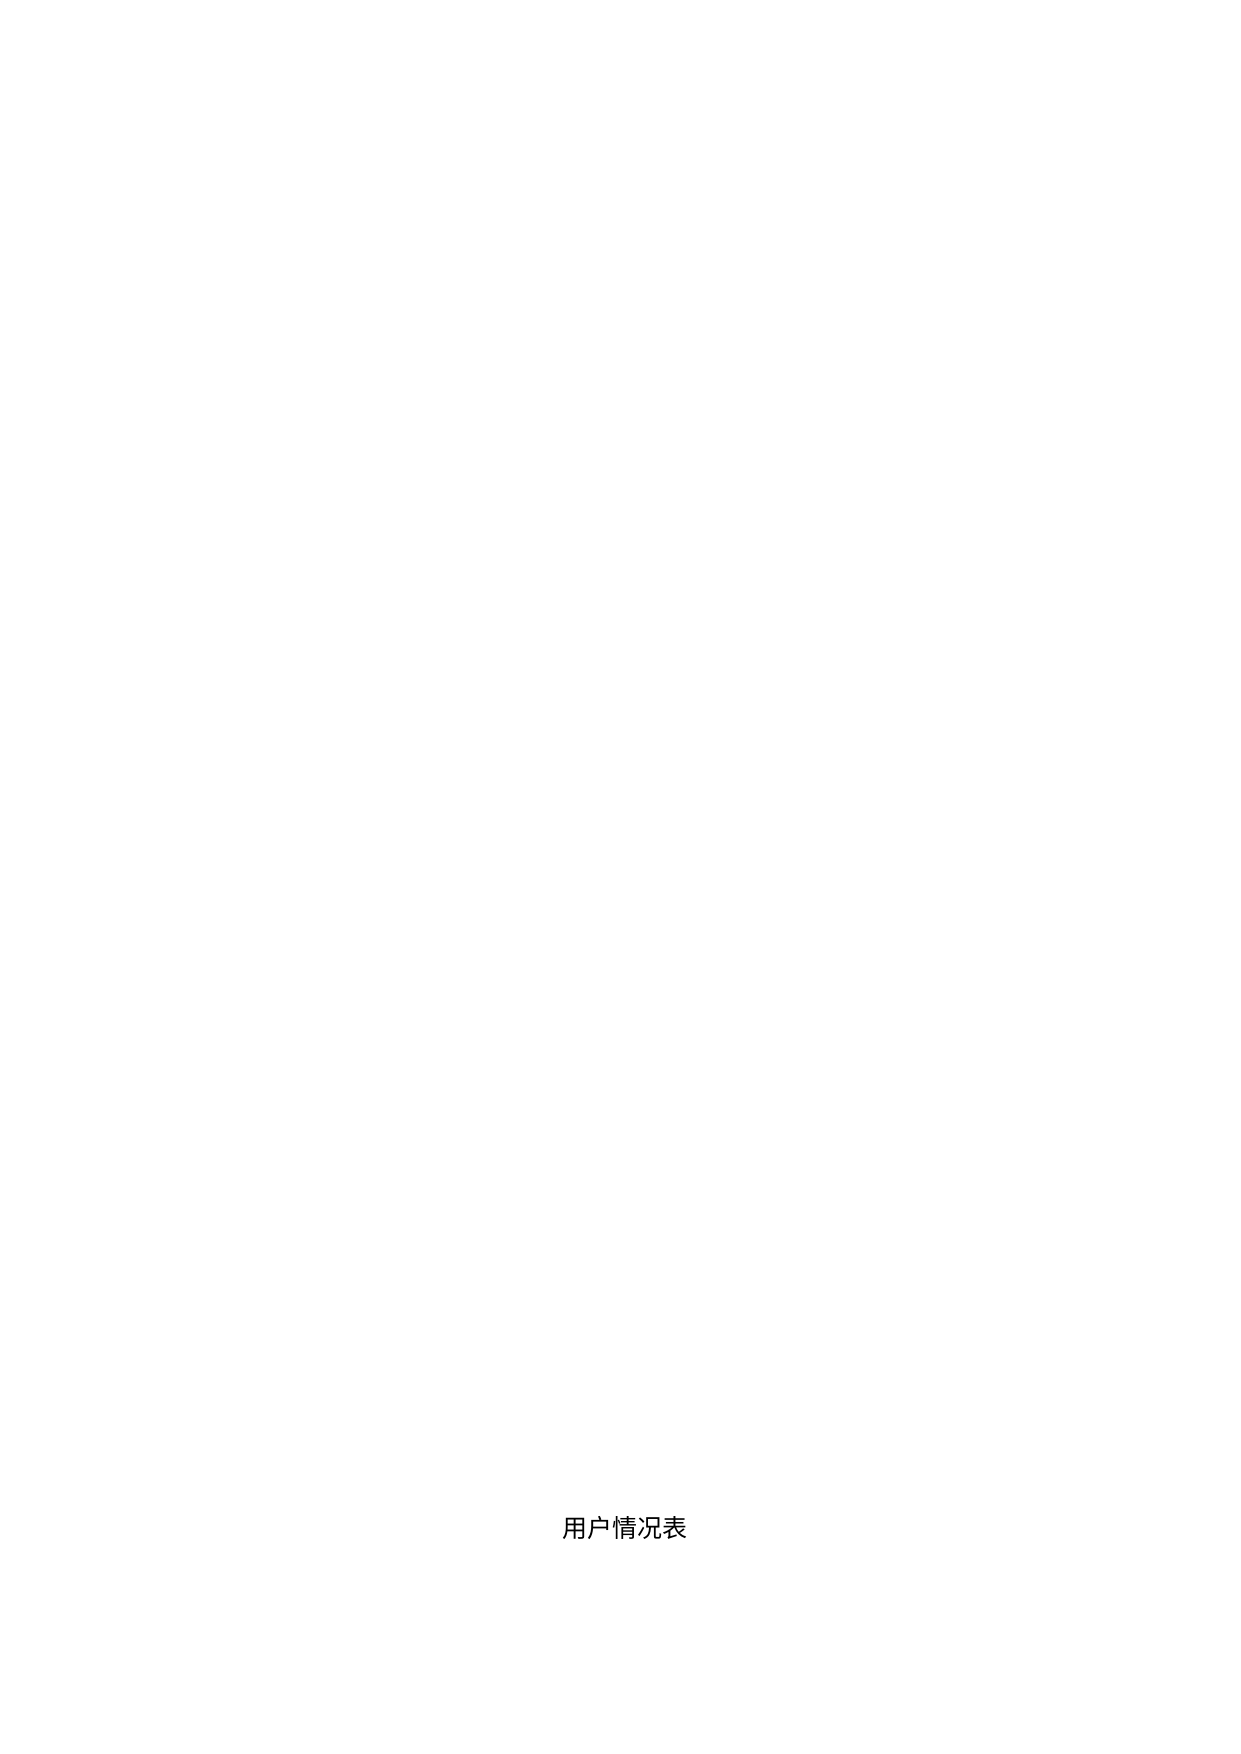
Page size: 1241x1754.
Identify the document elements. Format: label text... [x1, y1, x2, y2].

text 用户情况表 [148, 1494, 1102, 1559]
